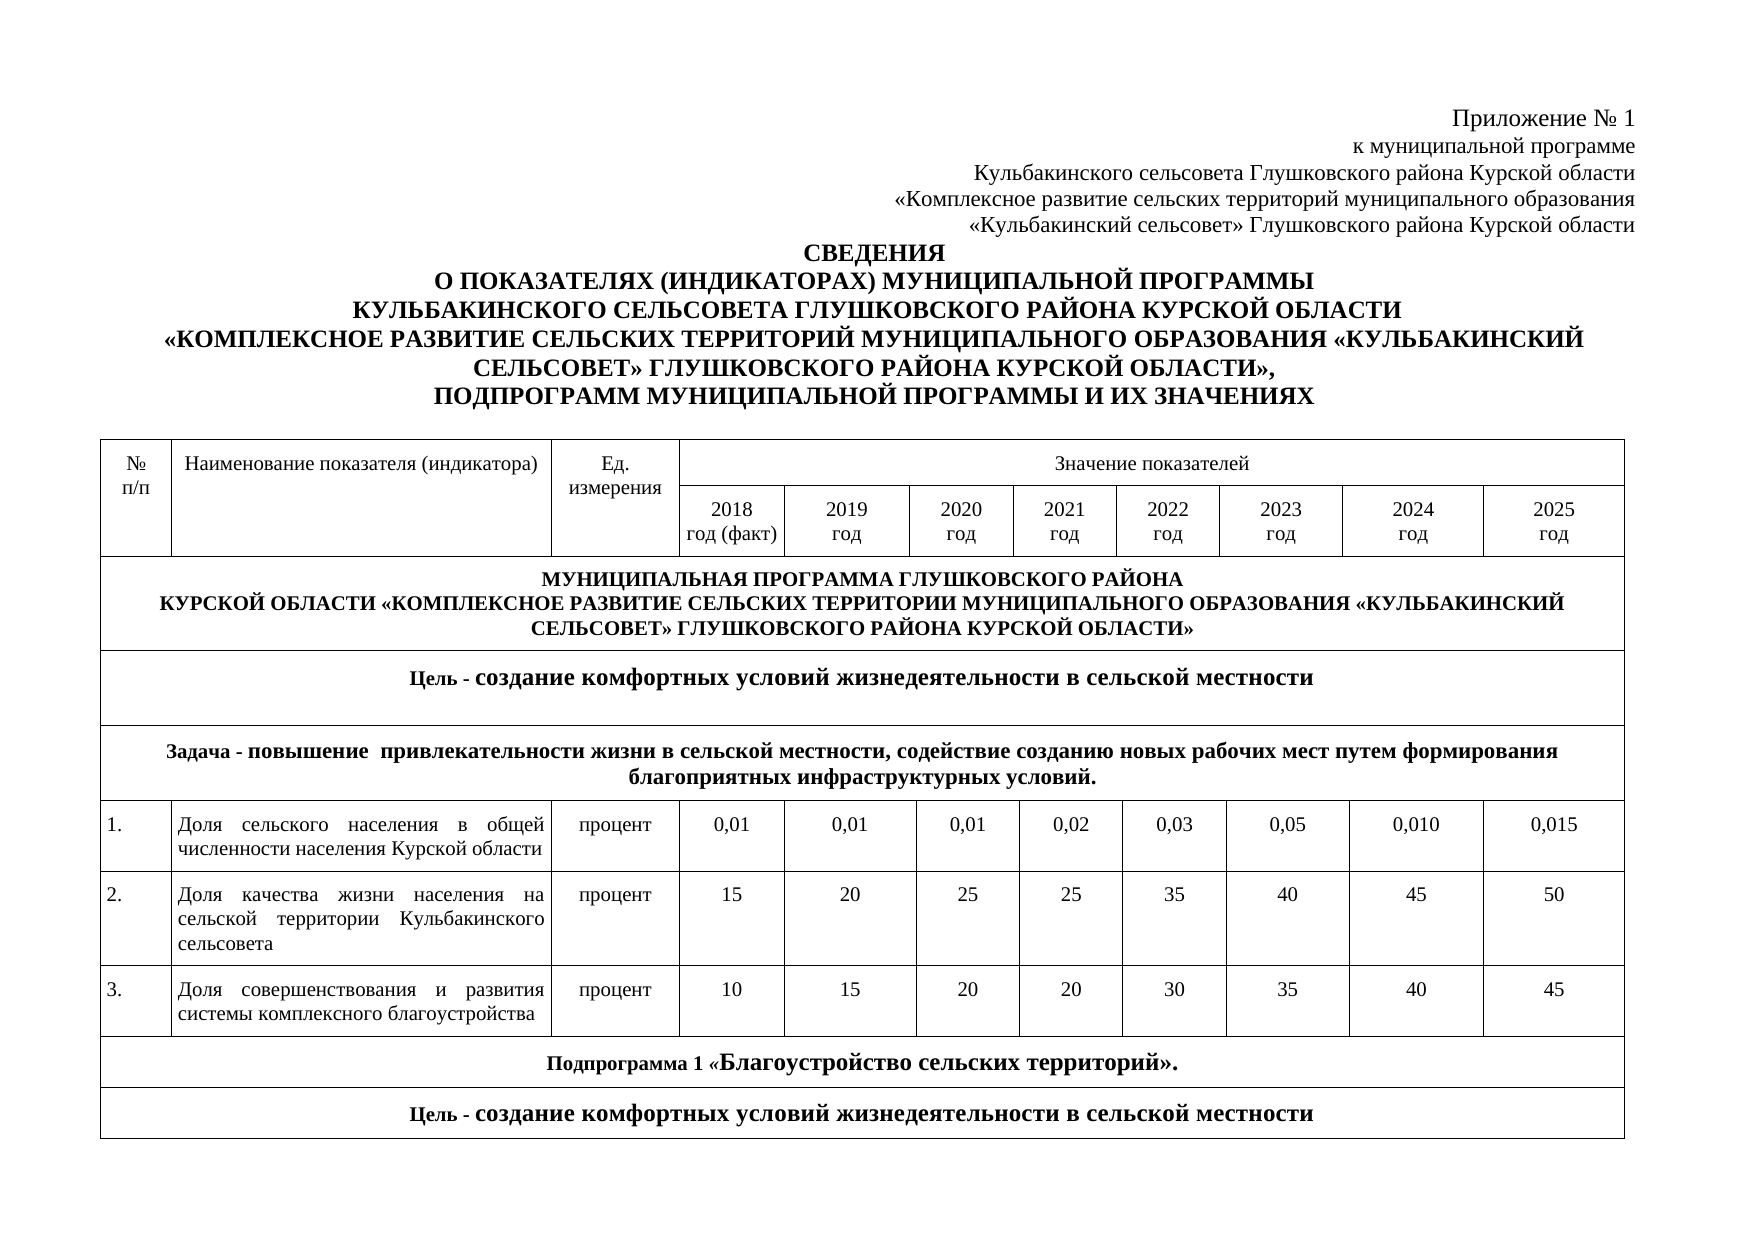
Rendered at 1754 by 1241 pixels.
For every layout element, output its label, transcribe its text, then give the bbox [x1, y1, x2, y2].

table_cell 0,01 [680, 801, 784, 871]
table_cell 40 [1227, 872, 1349, 965]
table_cell 45 [1484, 966, 1624, 1036]
text «КОМПЛЕКСНОЕ РАЗВИТИЕ СЕЛЬСКИХ ТЕРРИТОРИЙ МУНИЦИПАЛЬНОГО ОБРАЗОВАНИЯ «КУЛЬБАКИНСКИЙ СЕЛЬСОВЕТ» ГЛУШКОВСКОГО РАЙОНА КУРСКОЙ ОБЛАСТИ», [112, 324, 1636, 381]
table_cell Задача - повышение привлекательности жизни в сельской местности, содействие созданию новых рабочих мест путем формирования благоприятных инфраструктурных условий. [101, 726, 1624, 800]
text «Комплексное развитие сельских территорий муниципального образования [112, 185, 1636, 211]
table_cell 0,03 [1123, 801, 1226, 871]
table_cell 0,010 [1350, 801, 1483, 871]
table_cell 15 [785, 966, 916, 1036]
table_cell Доля сельского населения в общей численности населения Курской области [172, 801, 551, 871]
table_cell 2018 год (факт) [680, 486, 784, 556]
table_cell процент [552, 801, 679, 871]
table_cell 2021 год [1014, 486, 1116, 556]
text Приложение № 1 [112, 103, 1636, 132]
table_cell 25 [1020, 872, 1122, 965]
text СВЕДЕНИЯ [112, 238, 1636, 266]
table_cell 20 [917, 966, 1019, 1036]
table_cell процент [552, 872, 679, 965]
text КУЛЬБАКИНСКОГО СЕЛЬСОВЕТА ГЛУШКОВСКОГО РАЙОНА КУРСКОЙ ОБЛАСТИ [112, 295, 1636, 324]
table_cell 2023 год [1220, 486, 1342, 556]
table_cell 10 [680, 966, 784, 1036]
table_cell 0,015 [1484, 801, 1624, 871]
text «Кульбакинский сельсовет» Глушковского района Курской области [112, 211, 1636, 238]
table_cell 0,01 [917, 801, 1019, 871]
table_cell 2. [101, 872, 171, 965]
table_cell 0,01 [785, 801, 916, 871]
table_cell 2025 год [1484, 486, 1624, 556]
table_cell 30 [1123, 966, 1226, 1036]
table_cell 40 [1350, 966, 1483, 1036]
table_cell 2020 год [910, 486, 1013, 556]
table_cell 0,02 [1020, 801, 1122, 871]
table_cell Цель - создание комфортных условий жизнедеятельности в сельской местности [101, 651, 1624, 725]
table_cell 50 [1484, 872, 1624, 965]
table_header Наименование показателя (индикатора) [172, 440, 551, 556]
table_cell 35 [1123, 872, 1226, 965]
table_cell 20 [1020, 966, 1122, 1036]
table_cell 20 [785, 872, 916, 965]
table_cell Доля совершенствования и развития системы комплексного благоустройства [172, 966, 551, 1036]
table_cell 2022 год [1117, 486, 1219, 556]
table_cell 15 [680, 872, 784, 965]
table_cell 45 [1350, 872, 1483, 965]
table_cell 25 [917, 872, 1019, 965]
table_cell процент [552, 966, 679, 1036]
text Кульбакинского сельсовета Глушковского района Курской области [112, 158, 1636, 185]
text ПОДПРОГРАММ МУНИЦИПАЛЬНОЙ ПРОГРАММЫ И ИХ ЗНАЧЕНИЯХ [112, 381, 1636, 410]
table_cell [101, 1088, 1624, 1138]
text О ПОКАЗАТЕЛЯХ (ИНДИКАТОРАХ) МУНИЦИПАЛЬНОЙ ПРОГРАММЫ [112, 266, 1636, 295]
table_cell 35 [1227, 966, 1349, 1036]
table_cell 1. [101, 801, 171, 871]
table_cell МУНИЦИПАЛЬНАЯ ПРОГРАММА ГЛУШКОВСКОГО РАЙОНА КУРСКОЙ ОБЛАСТИ «КОМПЛЕКСНОЕ РАЗВИТИЕ СЕЛЬСКИХ ТЕРРИТОРИИ МУНИЦИПАЛЬНОГО ОБРАЗОВАНИЯ «КУЛЬБАКИНСКИЙ СЕЛЬСОВЕТ» ГЛУШКОВСКОГО РАЙОНА КУРСКОЙ ОБЛАСТИ» [101, 557, 1624, 650]
table_cell 0,05 [1227, 801, 1349, 871]
table_cell 2019 год [785, 486, 909, 556]
table_header Ед. измерения [552, 440, 679, 556]
table_cell Доля качества жизни населения на сельской территории Кульбакинского сельсовета [172, 872, 551, 965]
table_header Значение показателей [680, 440, 1624, 485]
table_cell Подпрограмма 1 «Благоустройство сельских территорий». [101, 1037, 1624, 1087]
table_header № п/п [101, 440, 171, 556]
table_cell 2024 год [1343, 486, 1483, 556]
table_cell 3. [101, 966, 171, 1036]
text к муниципальной программе [112, 132, 1636, 158]
